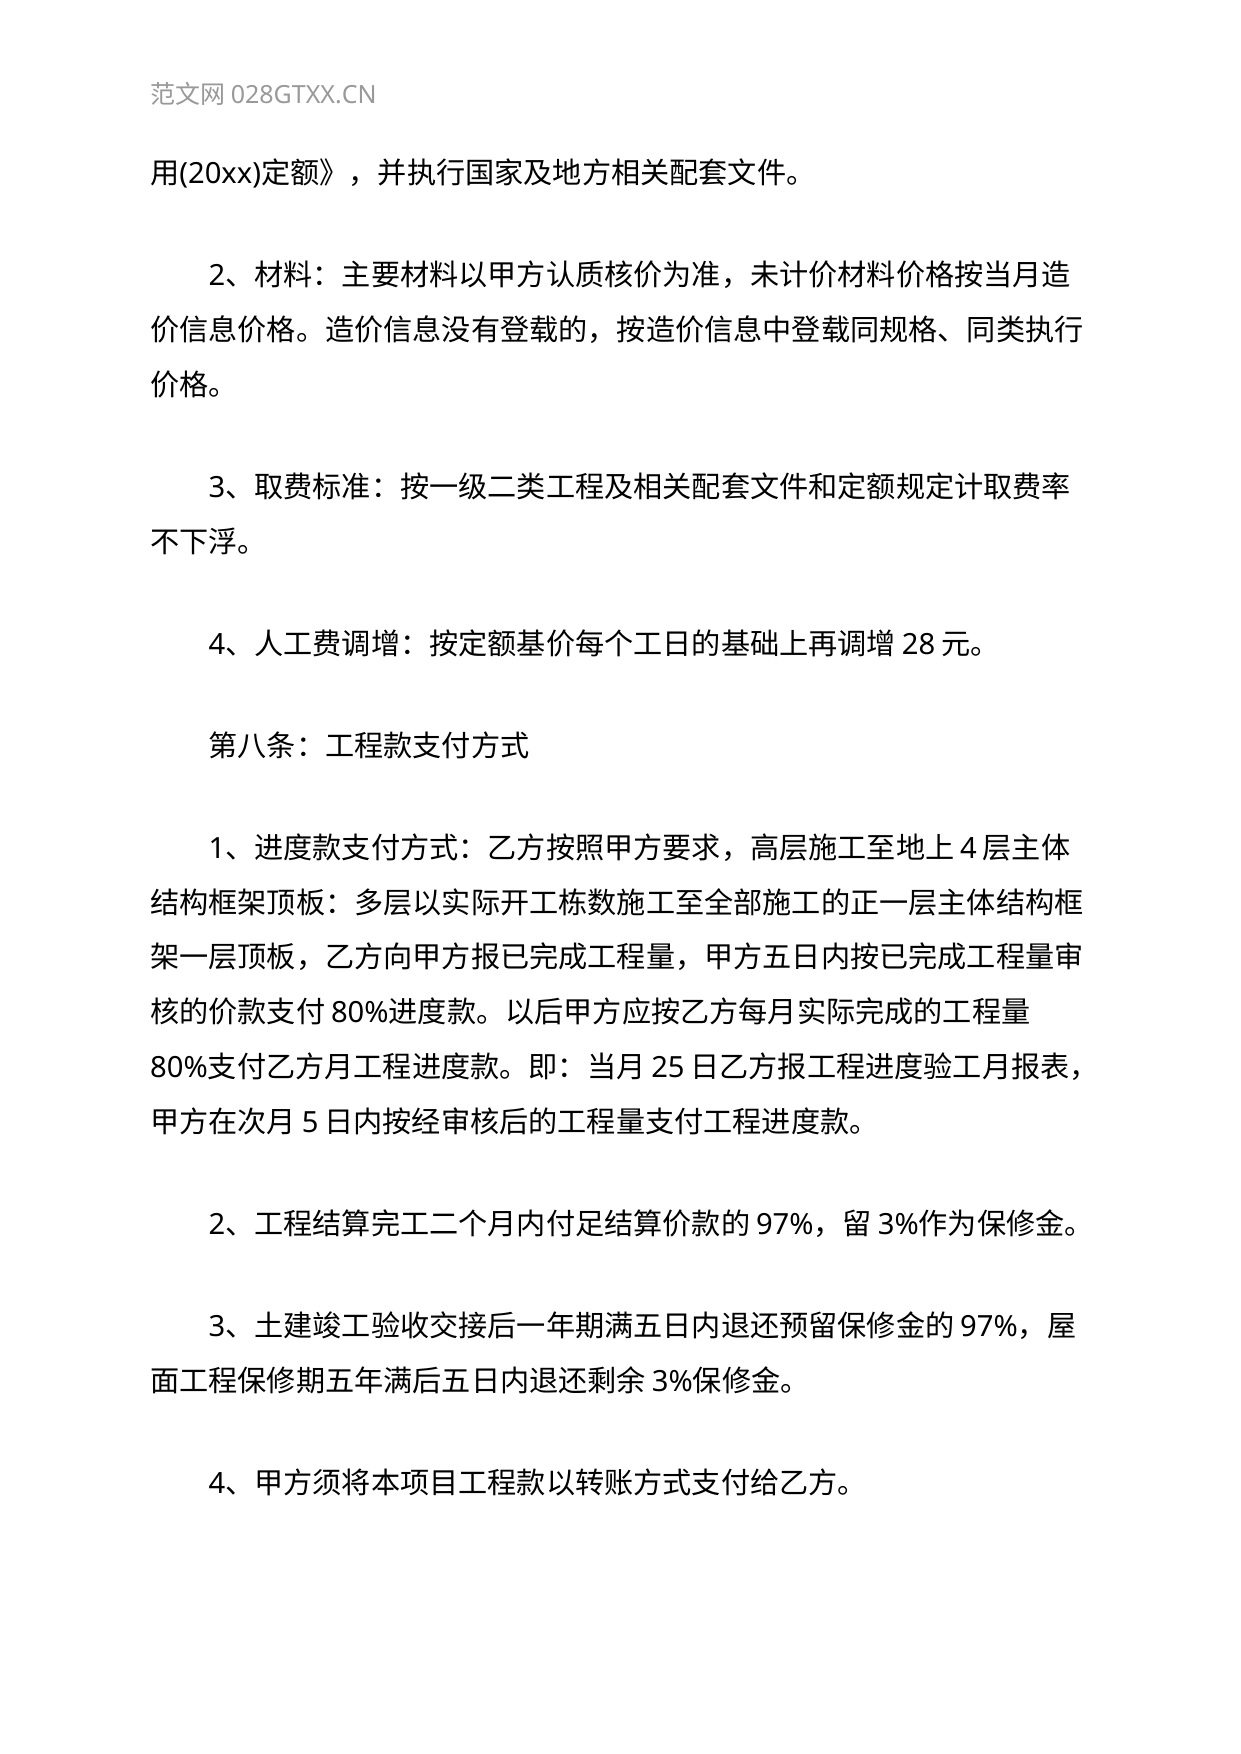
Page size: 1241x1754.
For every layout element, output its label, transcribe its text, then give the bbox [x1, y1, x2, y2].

text 3、土建竣工验收交接后一年期满五日内退还预留保修金的97%，屋面工程保修期五年满后五日内退还剩余3%保修金。 [150, 1303, 1090, 1400]
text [150, 150, 1090, 192]
text 4、甲方须将本项目工程款以转账方式支付给乙方。 [150, 1460, 1090, 1502]
text 4、人工费调增：按定额基价每个工日的基础上再调增28元。 [150, 620, 1090, 663]
text 2、材料：主要材料以甲方认质核价为准，未计价材料价格按当月造价信息价格。造价信息没有登载的，按造价信息中登载同规格、同类执行价格。 [150, 252, 1090, 404]
text 3、取费标准：按一级二类工程及相关配套文件和定额规定计取费率不下浮。 [150, 464, 1090, 561]
text 第八条：工程款支付方式 [150, 722, 1090, 765]
text 2、工程结算完工二个月内付足结算价款的97%，留3%作为保修金。 [150, 1201, 1090, 1243]
text 1、进度款支付方式：乙方按照甲方要求，高层施工至地上4层主体结构框架顶板：多层以实际开工栋数施工至全部施工的正一层主体结构框架一层顶板，乙方向甲方报已完成工程量，甲方五日内按已完成工程量审核的价款支付80%进度款。以后甲方应按乙方每月实际完成的工程量80%支付乙方月工程进度款。即：当月25日乙方报工程进度验工月报表，甲方在次月5日内按经审核后的工程量支付工程进度款。 [150, 824, 1090, 1141]
